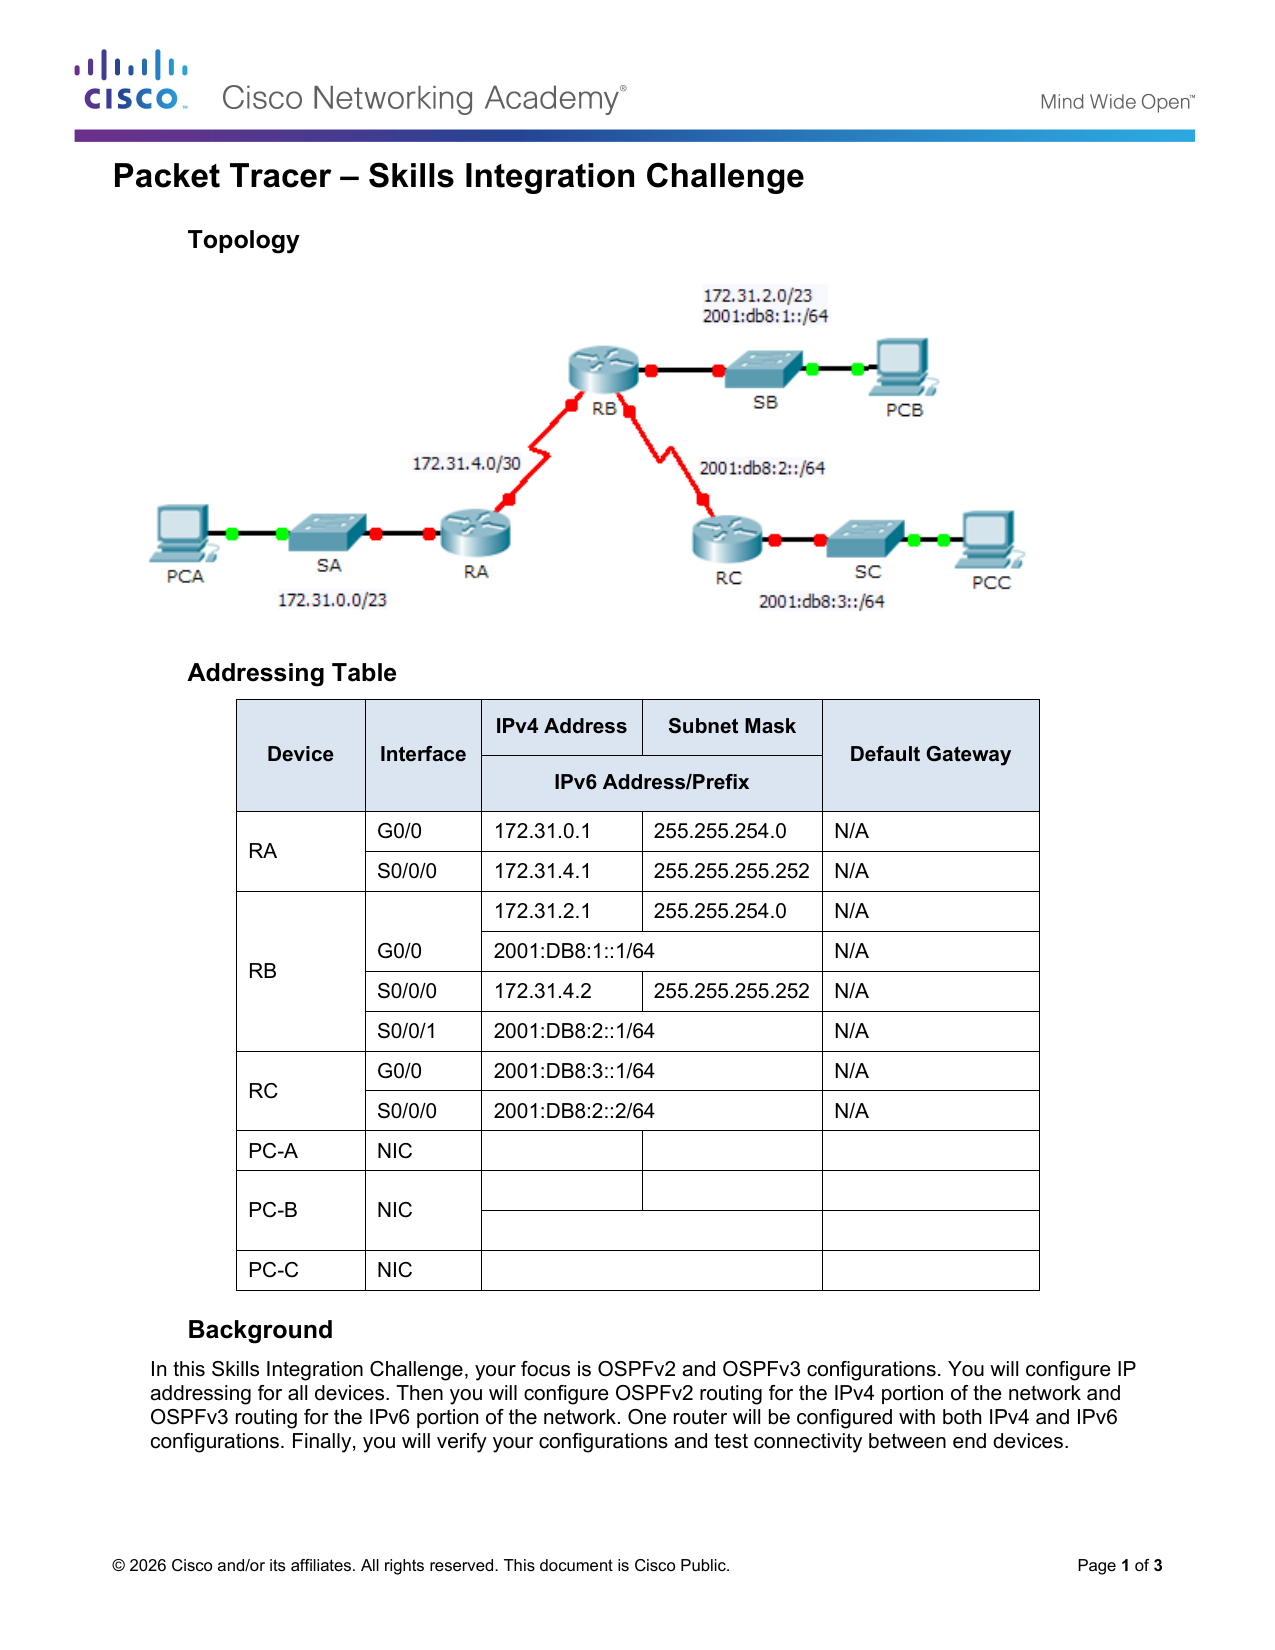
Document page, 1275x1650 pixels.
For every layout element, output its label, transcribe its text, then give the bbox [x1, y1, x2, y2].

text In this Skills Integration Challenge, your focus is OSPFv2 and OSPFv3 configurations. You will configure IP addressing for all devices. Then you will configure OSPFv2 routing for the IPv4 portion of the network and OSPFv3 routing for the IPv6 portion of the network. One router will be configured with both IPv4 and IPv6 configurations. Finally, you will verify your configurations and test connectivity between end devices. [150, 1357, 1162, 1452]
table_cell 2001:DB8:1::1/64 [482, 932, 822, 971]
table_cell PC-C [237, 1251, 365, 1290]
table_cell 172.31.2.1 [482, 892, 642, 931]
table_cell RB [237, 892, 365, 1051]
table_cell NIC [366, 1131, 481, 1170]
picture [112, 266, 1052, 630]
table_cell N/A [823, 972, 1039, 1011]
table_cell N/A [823, 812, 1039, 851]
table_cell [823, 1211, 1039, 1250]
table_cell [482, 1171, 642, 1210]
table_cell 2001:DB8:2::2/64 [482, 1091, 822, 1130]
table_cell [823, 1131, 1039, 1170]
table_cell [482, 1131, 642, 1170]
table_cell S0/0/0 [366, 852, 481, 891]
table_cell 255.255.254.0 [643, 892, 822, 931]
table_cell 172.31.4.2 [482, 972, 642, 1011]
table_cell 255.255.254.0 [643, 812, 822, 851]
table_cell S0/0/1 [366, 1012, 481, 1051]
table_cell [823, 1171, 1039, 1210]
table_cell [482, 1211, 822, 1250]
picture [0, 30, 1273, 142]
table_cell PC-A [237, 1131, 365, 1170]
table_cell S0/0/0 [366, 1091, 481, 1130]
table_header IPv4 Address [482, 700, 642, 755]
table_cell NIC [366, 1251, 481, 1290]
table_cell PC-B [237, 1171, 365, 1250]
table_cell RA [237, 812, 365, 891]
table_header Interface [366, 700, 481, 811]
table_cell NIC [366, 1171, 481, 1250]
table_cell 255.255.255.252 [643, 972, 822, 1011]
table_cell 172.31.0.1 [482, 812, 642, 851]
table_cell RC [237, 1052, 365, 1130]
table_cell N/A [823, 852, 1039, 891]
table_cell N/A [823, 1091, 1039, 1130]
table_cell 172.31.4.1 [482, 852, 642, 891]
title Packet Tracer – Skills Integration Challenge [112, 156, 1162, 195]
table_cell [482, 1251, 822, 1290]
table_cell G0/0 [366, 812, 481, 851]
table_cell S0/0/0 [366, 972, 481, 1011]
table_header Subnet Mask [643, 700, 822, 755]
table_cell N/A [823, 892, 1039, 931]
text Background [112, 1315, 1162, 1344]
table_cell [643, 1131, 822, 1170]
text Topology [112, 225, 1162, 254]
table_cell N/A [823, 932, 1039, 971]
table_cell G0/0 [366, 1052, 481, 1090]
table_cell 2001:DB8:2::1/64 [482, 1012, 822, 1051]
table_cell [643, 1171, 822, 1210]
table_cell 255.255.255.252 [643, 852, 822, 891]
table_cell 2001:DB8:3::1/64 [482, 1052, 822, 1090]
table_cell IPv6 Address/Prefix [482, 756, 822, 811]
table_cell [823, 1251, 1039, 1290]
table_cell G0/0 [366, 892, 481, 971]
table_header Device [237, 700, 365, 811]
table_header Default Gateway [823, 700, 1039, 811]
table_cell N/A [823, 1012, 1039, 1051]
text Addressing Table [112, 658, 1162, 687]
table_cell N/A [823, 1052, 1039, 1090]
